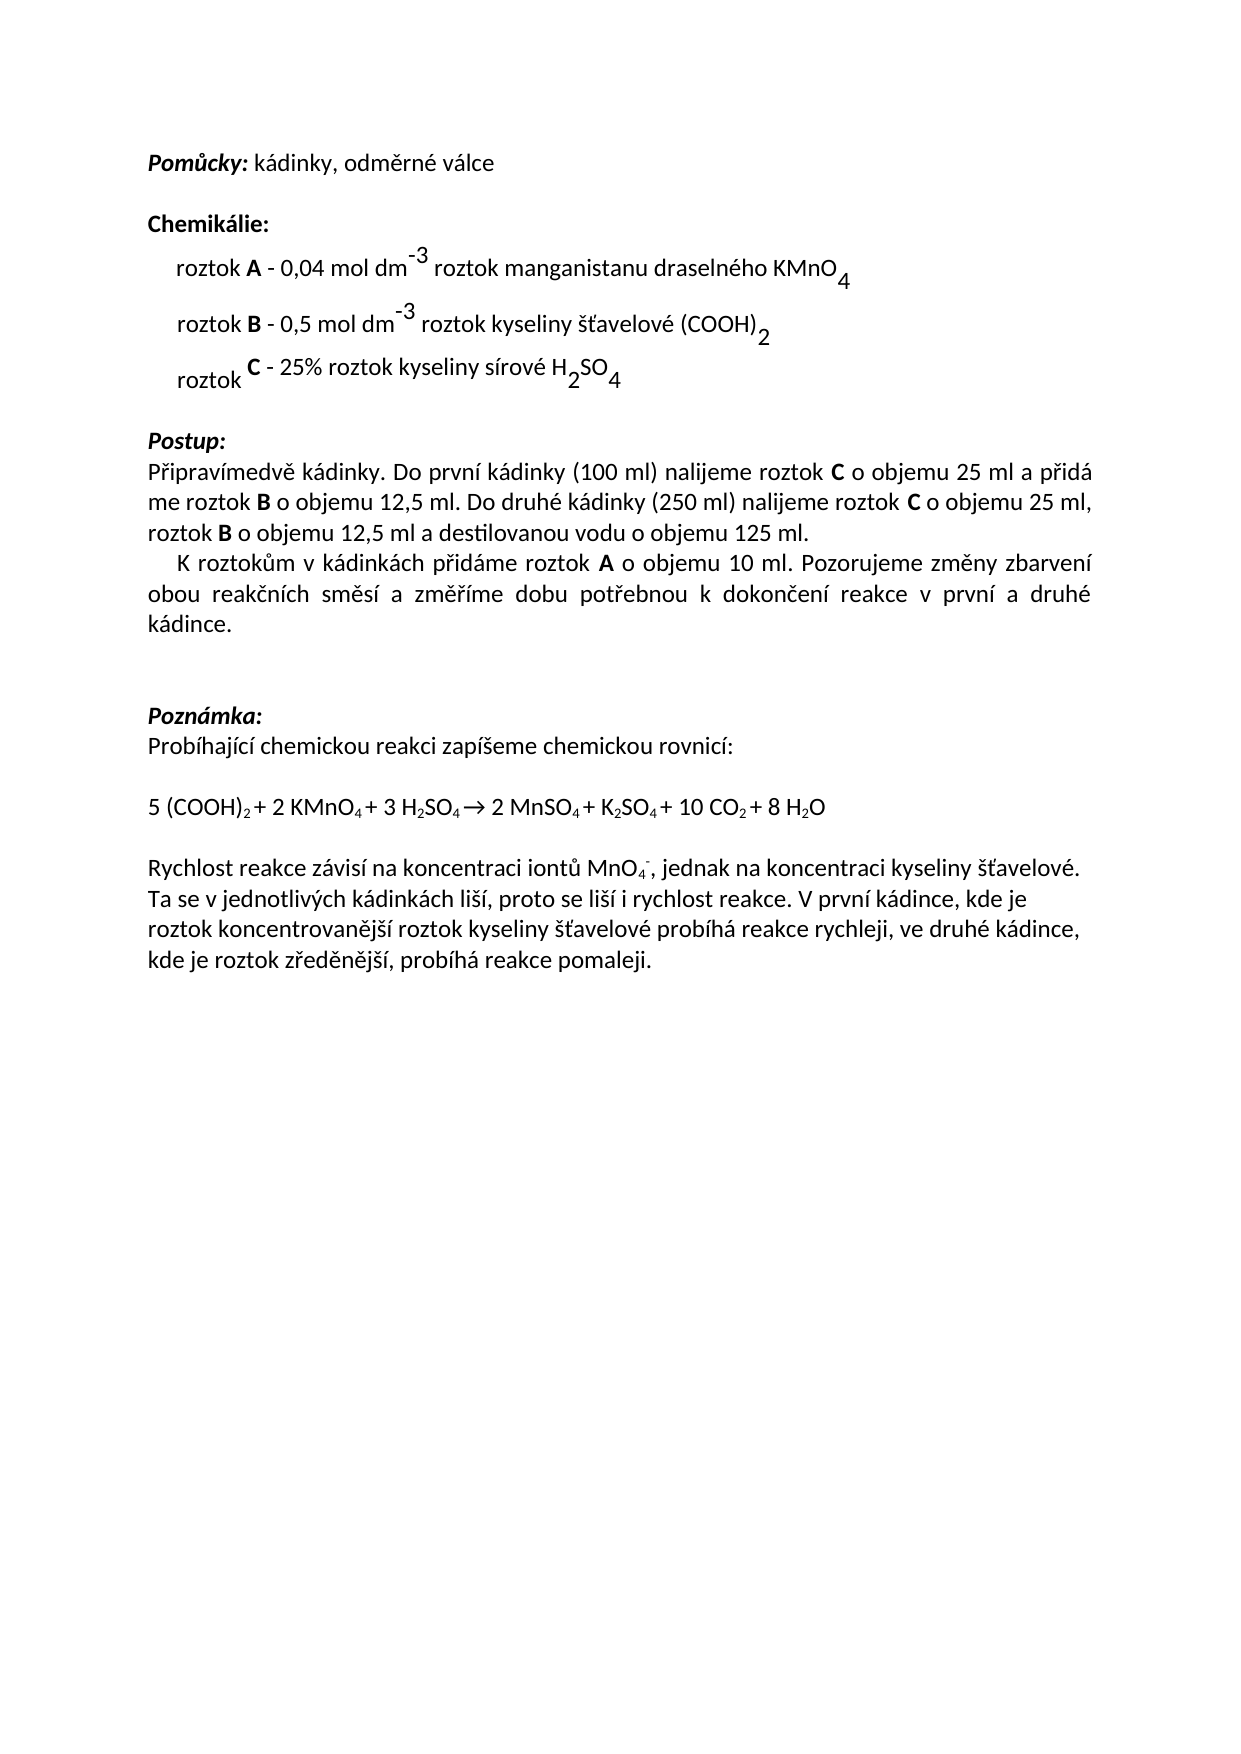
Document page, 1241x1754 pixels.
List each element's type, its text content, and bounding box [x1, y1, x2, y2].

text roztok B - 0,5 mol dm-3 roztok kyseliny šťavelové (COOH)2 [148, 295, 1093, 351]
text Postup: [148, 425, 1093, 456]
text roztok A - 0,04 mol dm-3 roztok manganistanu draselného KMnO4 [148, 239, 1093, 295]
text roztok C - 25% roztok kyseliny sírové H2SO4 [148, 351, 1093, 395]
text Chemikálie: [148, 209, 1093, 239]
text Pomůcky: kádinky, odměrné válce [148, 148, 1093, 178]
text K roztokům v kádinkách přidáme roztok A o objemu 10 ml. Pozorujeme změny zbarvení obou reakčních směsí a změříme dobu potřebnou k dokončení reakce v první a druhé kádince. [148, 547, 1093, 639]
text Probíhající chemickou reakci zapíšeme chemickou rovnicí: [148, 731, 1093, 761]
text Připravímedvě kádinky. Do první kádinky (100 ml) nalijeme roztok C o objemu 25 ml a přidá me roztok B o objemu 12,5 ml. Do druhé kádinky (250 ml) nalijeme roztok C o objemu 25 ml, roztok B o objemu 12,5 ml a destilovanou vodu o objemu 125 ml. [148, 456, 1093, 547]
text Poznámka: [148, 700, 1093, 731]
text 5 (COOH)2 + 2 KMnO4 + 3 H2SO4 → 2 MnSO4 + K2SO4 + 10 CO2 + 8 H2O [148, 792, 1093, 822]
text Rychlost reakce závisí na koncentraci iontů MnO4-, jednak na koncentraci kyseliny šťavelové. Ta se v jednotlivých kádinkách liší, proto se liší i rychlost reakce. V první kádince, kde je roztok koncentrovanější roztok kyseliny šťavelové probíhá reakce rychleji, ve druhé kádince, kde je roztok zředěnější, probíhá reakce pomaleji. [148, 853, 1093, 975]
